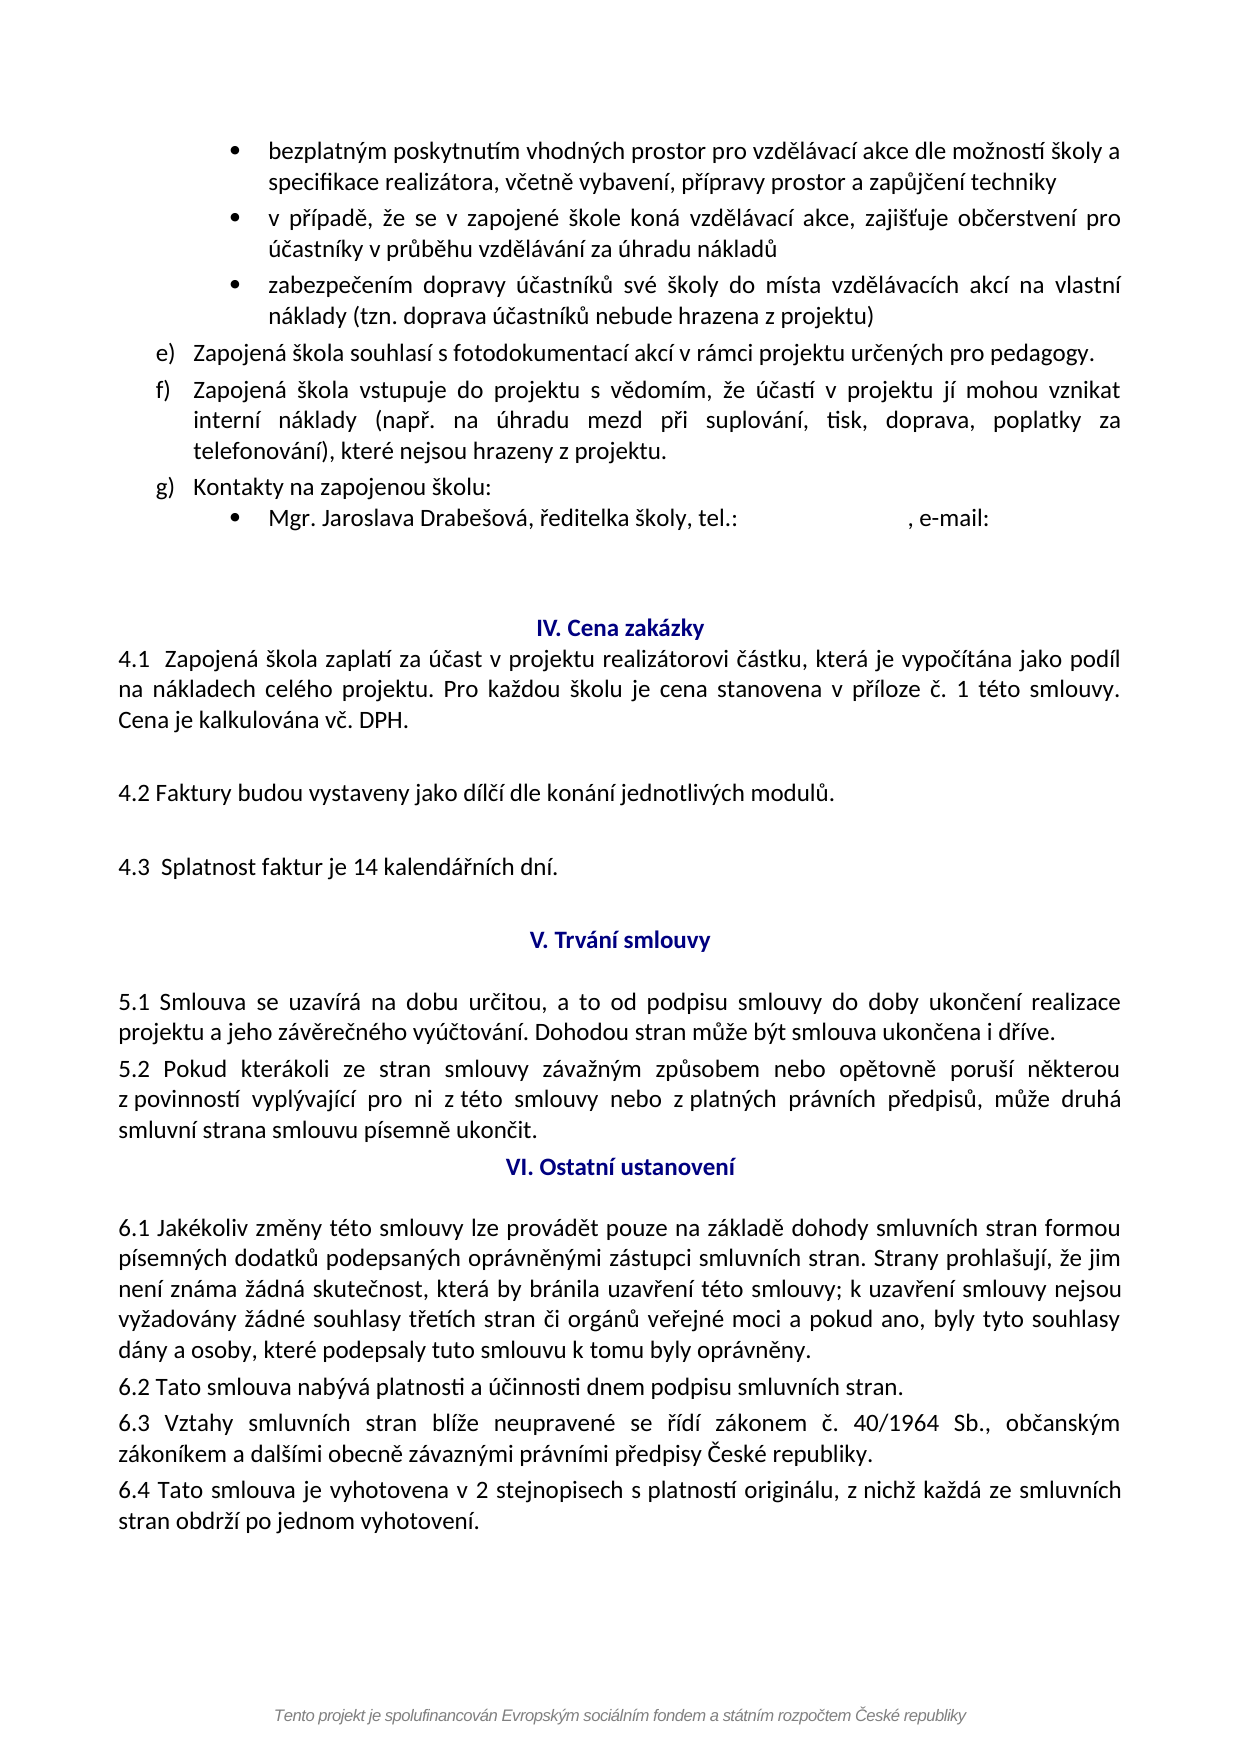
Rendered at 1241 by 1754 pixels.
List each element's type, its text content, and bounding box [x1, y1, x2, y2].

list Kontakty na zapojenou školu: [156, 472, 1122, 502]
text 6.4 Tato smlouva je vyhotovena v 2 stejnopisech s platností originálu, z nichž každá ze smluvních stran obdrží po jednom vyhotovení. [118, 1475, 1122, 1536]
list zabezpečením dopravy účastníků své školy do místa vzdělávacích akcí na vlastní náklady (tzn. doprava účastníků nebude hrazena z projektu) [231, 270, 1122, 331]
text 6.2 Tato smlouva nabývá platnosti a účinnosti dnem podpisu smluvních stran. [118, 1371, 1122, 1401]
list v případě, že se v zapojené škole koná vzdělávací akce, zajišťuje občerstvení pro účastníky v průběhu vzdělávání za úhradu nákladů [231, 202, 1122, 263]
list Mgr. Jaroslava Drabešová, ředitelka školy, tel.: , e-mail: [231, 502, 1122, 533]
text 5.2 Pokud kterákoli ze stran smlouvy závažným způsobem nebo opětovně poruší některou z povinností vyplývající pro ni z této smlouvy nebo z platných právních předpisů, může druhá smluvní strana smlouvu písemně ukončit. [118, 1053, 1122, 1144]
subtitle V. Trvání smlouvy [118, 924, 1122, 955]
text 5.1 Smlouva se uzavírá na dobu určitou, a to od podpisu smlouvy do doby ukončení realizace projektu a jeho závěrečného vyúčtování. Dohodou stran může být smlouva ukončena i dříve. [118, 986, 1122, 1047]
list Zapojená škola souhlasí s fotodokumentací akcí v rámci projektu určených pro pedagogy. [156, 337, 1122, 367]
subtitle IV. Cena zakázky [118, 612, 1122, 643]
subtitle VI. Ostatní ustanovení [118, 1151, 1122, 1181]
text 4.3 Splatnost faktur je 14 kalendářních dní. [118, 851, 1122, 882]
text 6.3 Vztahy smluvních stran blíže neupravené se řídí zákonem č. 40/1964 Sb., občanským zákoníkem a dalšími obecně závaznými právními předpisy České republiky. [118, 1407, 1122, 1468]
text 6.1 Jakékoliv změny této smlouvy lze provádět pouze na základě dohody smluvních stran formou písemných dodatků podepsaných oprávněnými zástupci smluvních stran. Strany prohlašují, že jim není známa žádná skutečnost, která by bránila uzavření této smlouvy; k uzavření smlouvy nejsou vyžadovány žádné souhlasy třetích stran či orgánů veřejné moci a pokud ano, byly tyto souhlasy dány a osoby, které podepsaly tuto smlouvu k tomu byly oprávněny. [118, 1212, 1122, 1364]
list Zapojená škola vstupuje do projektu s vědomím, že účastí v projektu jí mohou vznikat interní náklady (např. na úhradu mezd při suplování, tisk, doprava, poplatky za telefonování), které nejsou hrazeny z projektu. [156, 374, 1122, 465]
text 4.1 Zapojená škola zaplatí za účast v projektu realizátorovi částku, která je vypočítána jako podíl na nákladech celého projektu. Pro každou školu je cena stanovena v příloze č. 1 této smlouvy. Cena je kalkulována vč. DPH. [118, 643, 1122, 734]
text 4.2 Faktury budou vystaveny jako dílčí dle konání jednotlivých modulů. [118, 777, 1122, 808]
list bezplatným poskytnutím vhodných prostor pro vzdělávací akce dle možností školy a specifikace realizátora, včetně vybavení, přípravy prostor a zapůjčení techniky [231, 135, 1122, 196]
